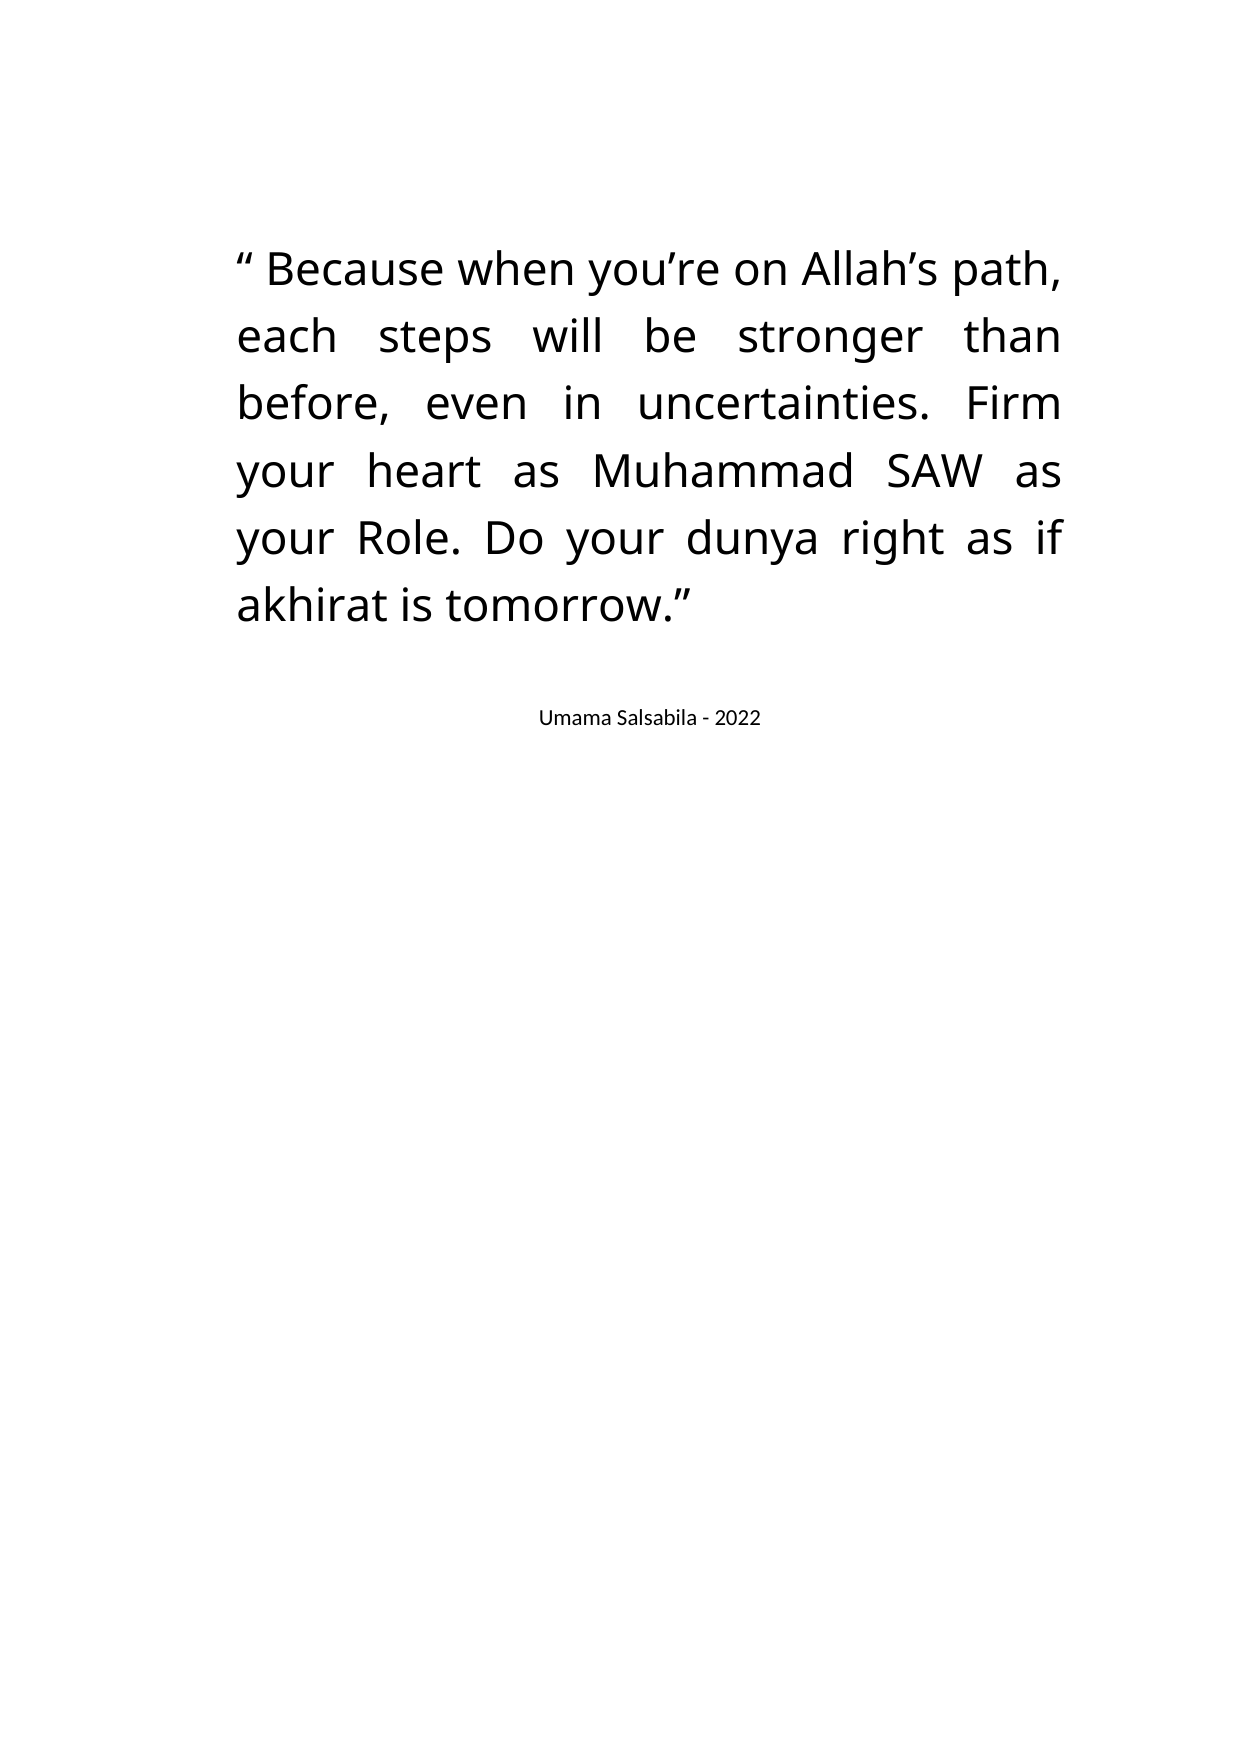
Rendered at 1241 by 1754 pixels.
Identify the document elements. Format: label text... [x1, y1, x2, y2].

text Umama Salsabila - 2022 [236, 703, 1063, 732]
text “ Because when you’re on Allah’s path, each steps will be stronger than before, even in uncertainties. Firm your heart as Muhammad SAW as your Role. Do your dunya right as if akhirat is tomorrow.” [236, 236, 1063, 635]
